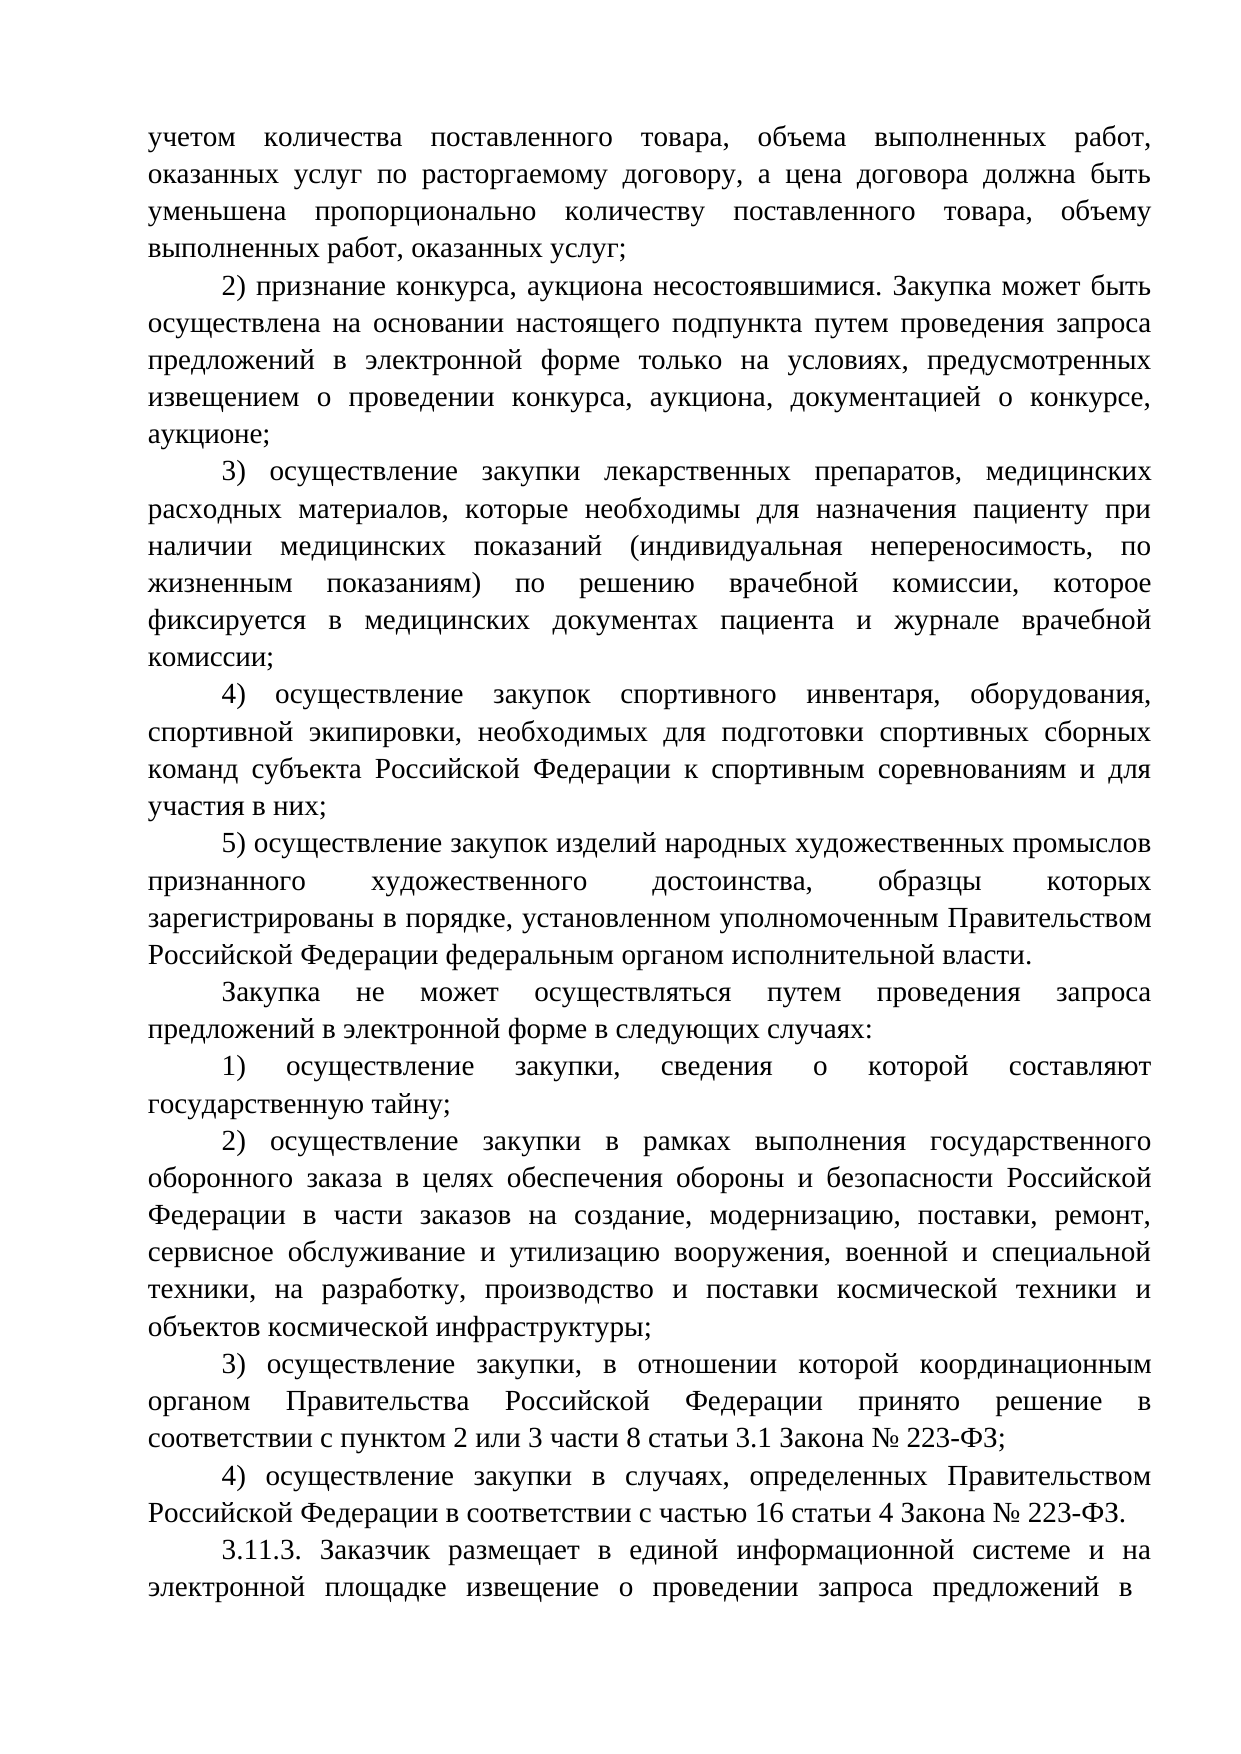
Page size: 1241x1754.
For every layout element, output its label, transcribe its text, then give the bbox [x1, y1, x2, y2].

list осуществление закупки лекарственных препаратов, медицинских расходных материалов, которые необходимы для назначения пациенту при наличии медицинских показаний (индивидуальная непереносимость, по жизненным показаниям) по решению врачебной комиссии, которое фиксируется в медицинских документах пациента и журнале врачебной комиссии; [148, 453, 1152, 673]
list осуществление закупки, в отношении которой координационным органом Правительства Российской Федерации принято решение в соответствии с пунктом 2 или 3 части 8 статьи 3.1 Закона № 223-ФЗ; [148, 1346, 1152, 1454]
list Заказчик размещает в единой информационной системе и на электронной площадке извещение о проведении запроса предложений в [148, 1532, 1152, 1603]
list признание конкурса, аукциона несостоявшимися. Закупка может быть осуществлена на основании настоящего подпункта путем проведения запроса предложений в электронной форме только на условиях, предусмотренных извещением о проведении конкурса, аукциона, документацией о конкурсе, аукционе; [148, 268, 1152, 450]
list осуществление закупок спортивного инвентаря, оборудования, спортивной экипировки, необходимых для подготовки спортивных сборных команд субъекта Российской Федерации к спортивным соревнованиям и для участия в них; [148, 677, 1152, 822]
list осуществление закупки в рамках выполнения государственного оборонного заказа в целях обеспечения обороны и безопасности Российской Федерации в части заказов на создание, модернизацию, поставки, ремонт, сервисное обслуживание и утилизацию вооружения, военной и специальной техники, на разработку, производство и поставки космической техники и объектов космической инфраструктуры; [148, 1123, 1152, 1342]
text Закупка не может осуществляться путем проведения запроса предложений в электронной форме в следующих случаях: [148, 974, 1152, 1045]
list осуществление закупки, сведения о которой составляют государственную тайну; [148, 1048, 1152, 1119]
list осуществление закупок изделий народных художественных промыслов признанного художественного достоинства, образцы которых зарегистрированы в порядке, установленном уполномоченным Правительством Российской Федерации федеральным органом исполнительной власти. [148, 825, 1152, 971]
text учетом количества поставленного товара, объема выполненных работ, оказанных услуг по расторгаемому договору, а цена договора должна быть уменьшена пропорционально количеству поставленного товара, объему выполненных работ, оказанных услуг; [148, 119, 1152, 264]
list осуществление закупки в случаях, определенных Правительством Российской Федерации в соответствии с частью 16 статьи 4 Закона № 223-ФЗ. [148, 1458, 1152, 1528]
